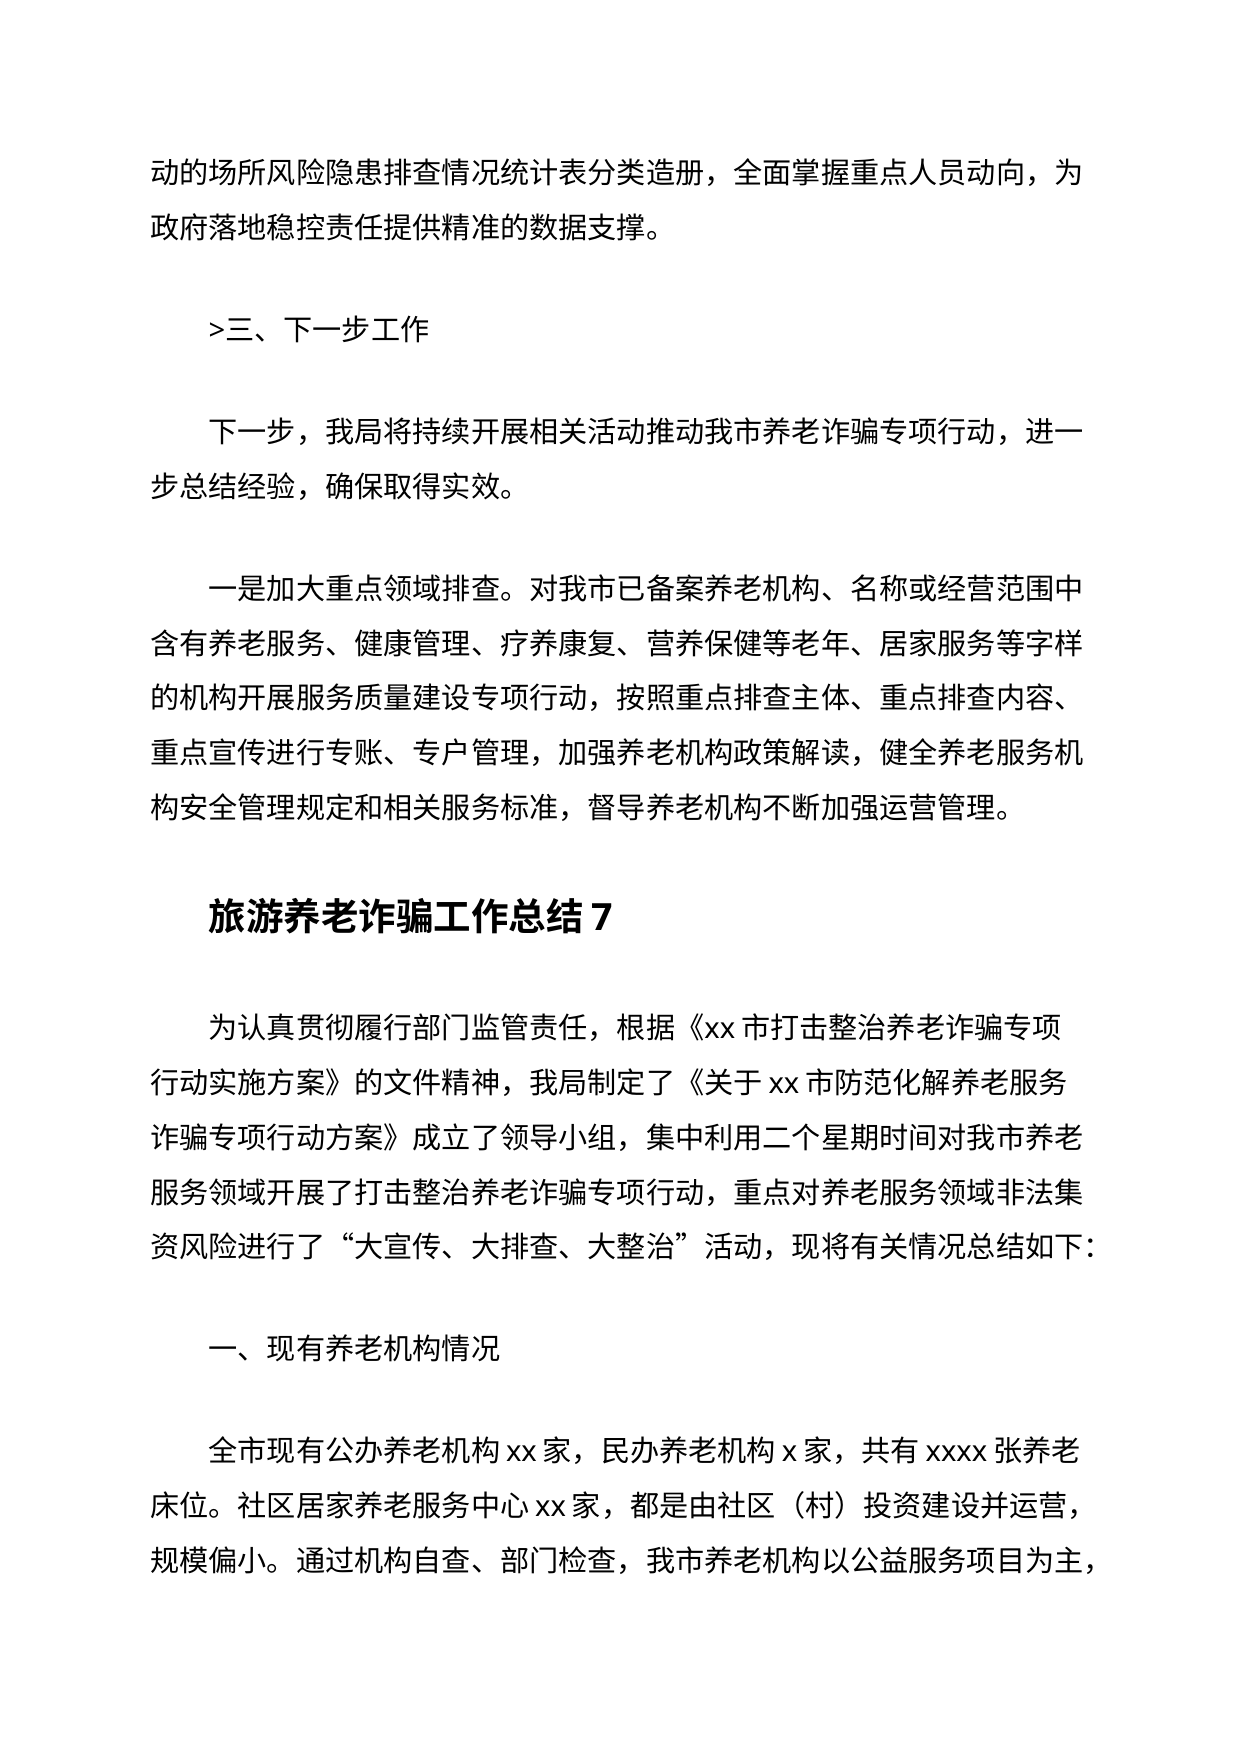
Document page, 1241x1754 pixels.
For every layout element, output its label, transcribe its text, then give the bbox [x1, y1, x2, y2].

text >三、下一步工作 [150, 307, 1090, 349]
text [150, 150, 1090, 247]
text 为认真贯彻履行部门监管责任，根据《xx市打击整治养老诈骗专项行动实施方案》的文件精神，我局制定了《关于xx市防范化解养老服务诈骗专项行动方案》成立了领导小组，集中利用二个星期时间对我市养老服务领域开展了打击整治养老诈骗专项行动，重点对养老服务领域非法集资风险进行了“大宣传、大排查、大整治”活动，现将有关情况总结如下： [150, 1004, 1090, 1266]
text 一、现有养老机构情况 [150, 1326, 1090, 1368]
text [150, 1428, 1090, 1580]
text 旅游养老诈骗工作总结7 [150, 887, 1090, 941]
text 下一步，我局将持续开展相关活动推动我市养老诈骗专项行动，进一步总结经验，确保取得实效。 [150, 409, 1090, 506]
text 一是加大重点领域排查。对我市已备案养老机构、名称或经营范围中含有养老服务、健康管理、疗养康复、营养保健等老年、居家服务等字样的机构开展服务质量建设专项行动，按照重点排查主体、重点排查内容、重点宣传进行专账、专户管理，加强养老机构政策解读，健全养老服务机构安全管理规定和相关服务标准，督导养老机构不断加强运营管理。 [150, 565, 1090, 827]
